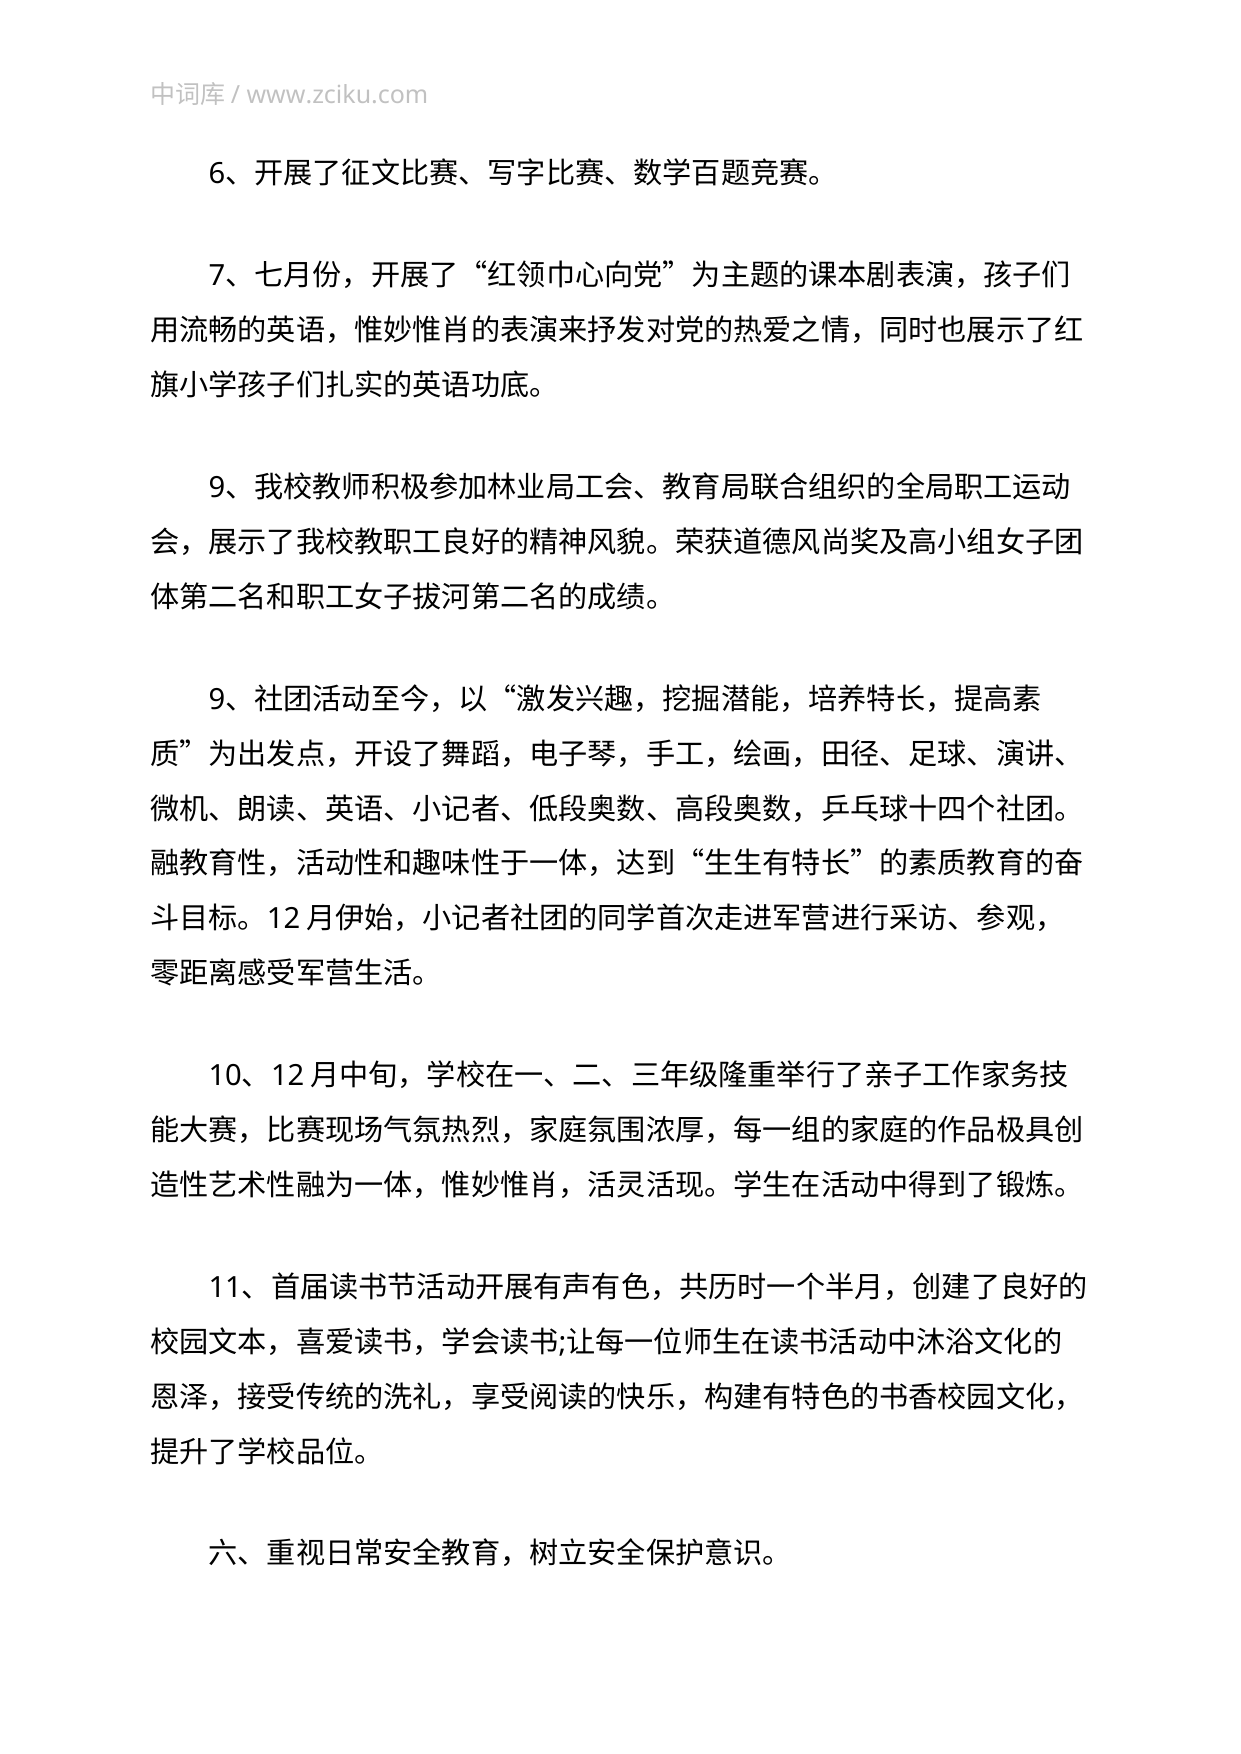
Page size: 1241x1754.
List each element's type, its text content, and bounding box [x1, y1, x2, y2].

text 9、我校教师积极参加林业局工会、教育局联合组织的全局职工运动会，展示了我校教职工良好的精神风貌。荣获道德风尚奖及高小组女子团体第二名和职工女子拔河第二名的成绩。 [150, 464, 1090, 616]
text 10、12月中旬，学校在一、二、三年级隆重举行了亲子工作家务技能大赛，比赛现场气氛热烈，家庭氛围浓厚，每一组的家庭的作品极具创造性艺术性融为一体，惟妙惟肖，活灵活现。学生在活动中得到了锻炼。 [150, 1052, 1090, 1204]
text 7、七月份，开展了“红领巾心向党”为主题的课本剧表演，孩子们用流畅的英语，惟妙惟肖的表演来抒发对党的热爱之情，同时也展示了红旗小学孩子们扎实的英语功底。 [150, 252, 1090, 404]
text 六、重视日常安全教育，树立安全保护意识。 [150, 1530, 1090, 1572]
text 6、开展了征文比赛、写字比赛、数学百题竞赛。 [150, 150, 1090, 192]
text 9、社团活动至今，以“激发兴趣，挖掘潜能，培养特长，提高素质”为出发点，开设了舞蹈，电子琴，手工，绘画，田径、足球、演讲、微机、朗读、英语、小记者、低段奥数、高段奥数，乒乓球十四个社团。融教育性，活动性和趣味性于一体，达到“生生有特长”的素质教育的奋斗目标。12月伊始，小记者社团的同学首次走进军营进行采访、参观，零距离感受军营生活。 [150, 675, 1090, 992]
text 11、首届读书节活动开展有声有色，共历时一个半月，创建了良好的校园文本，喜爱读书，学会读书;让每一位师生在读书活动中沐浴文化的恩泽，接受传统的洗礼，享受阅读的快乐，构建有特色的书香校园文化，提升了学校品位。 [150, 1263, 1090, 1471]
